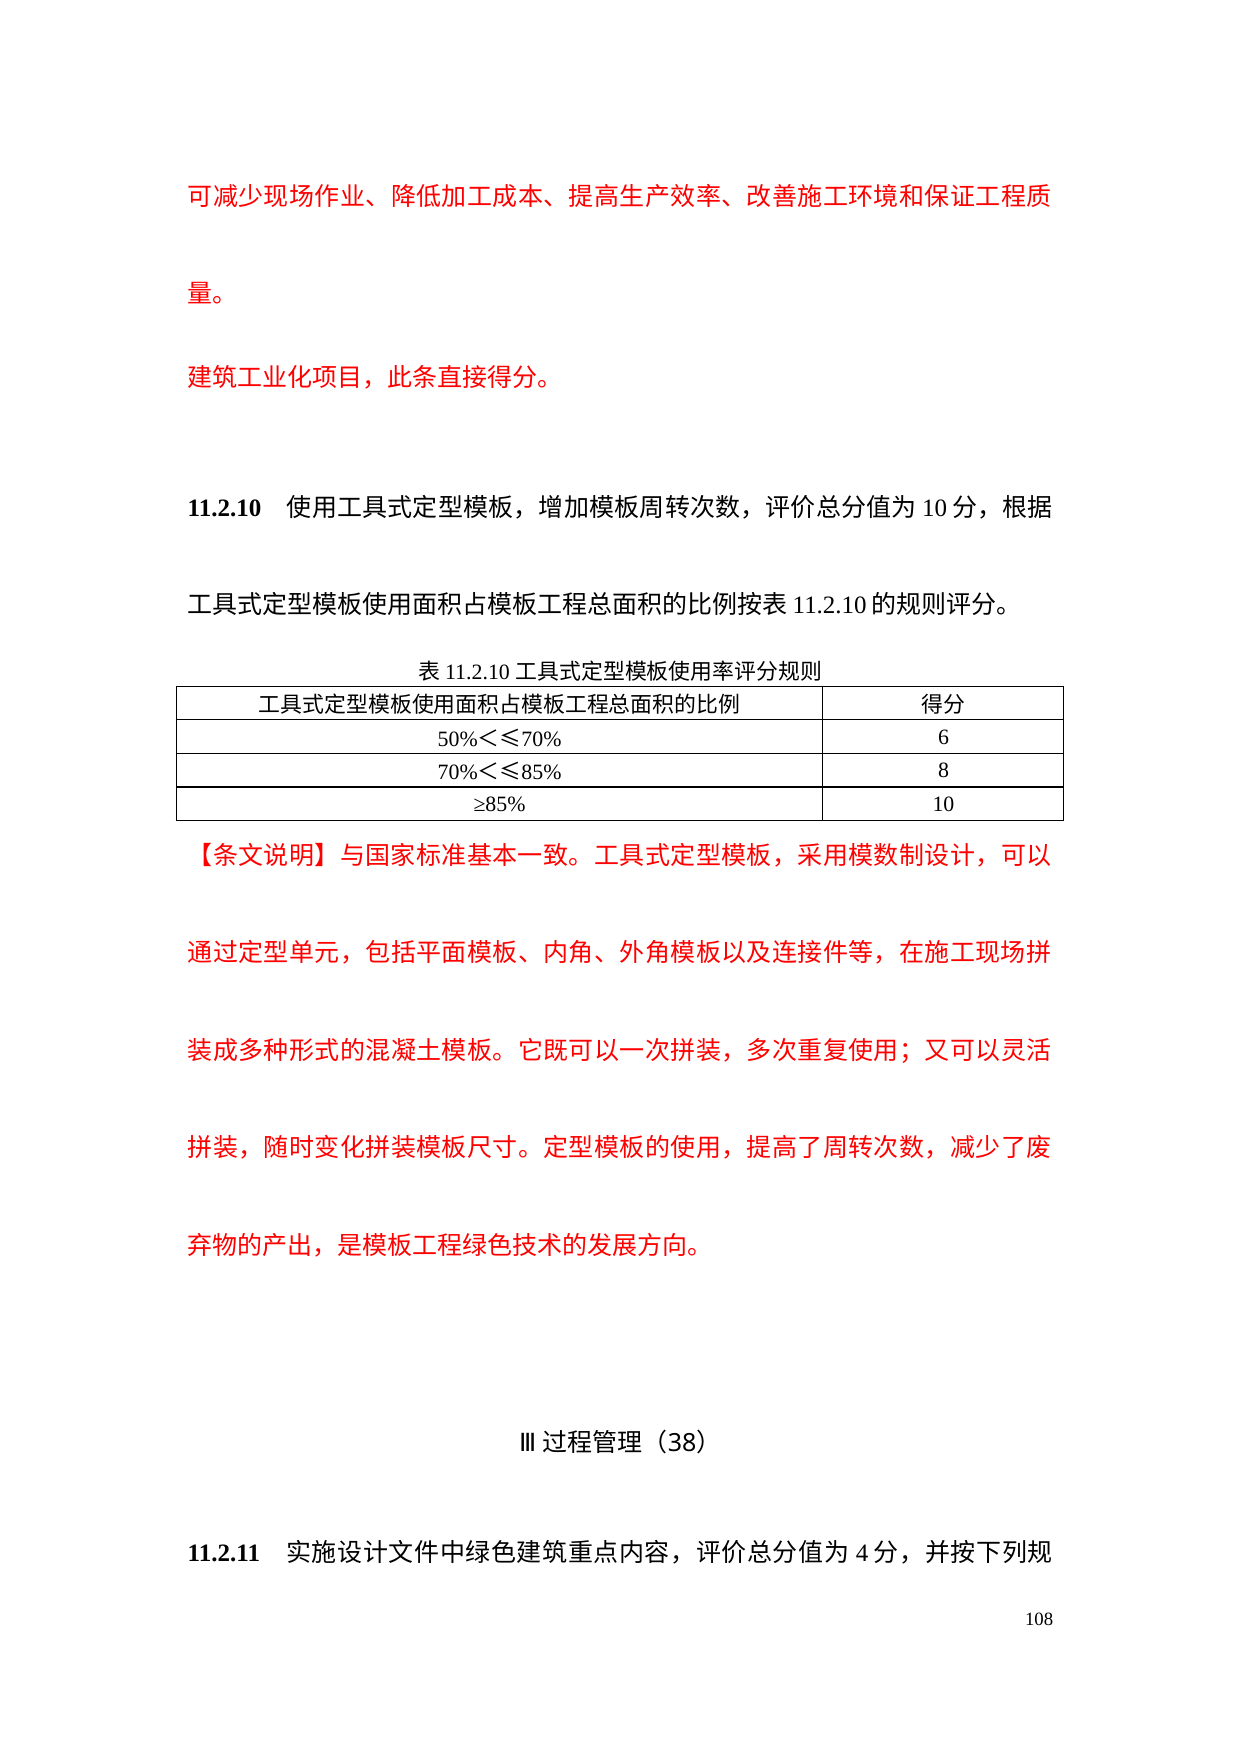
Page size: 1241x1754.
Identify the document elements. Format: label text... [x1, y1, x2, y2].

table_cell 8 [823, 754, 1063, 786]
table_header 工具式定型模板使用面积占模板工程总面积的比例 [177, 687, 822, 719]
table_cell 10 [823, 788, 1063, 820]
table_cell 6 [823, 720, 1063, 753]
table_header 得分 [823, 687, 1063, 719]
text 【条文说明】与国家标准基本一致。工具式定型模板，采用模数制设计，可以通过定型单元，包括平面模板、内角、外角模板以及连接件等，在施工现场拼装成多种形式的混凝土模板。它既可以一次拼装，多次重复使用；又可以灵活拼装，随时变化拼装模板尺寸。定型模板的使用，提高了周转次数，减少了废弃物的产出，是模板工程绿色技术的发展方向。 [187, 821, 1053, 1276]
table_cell ≥85% [177, 788, 822, 820]
table_cell 50%＜≤70% [177, 720, 822, 753]
text Ⅲ 过程管理（38） [187, 1408, 1053, 1473]
text 11.2.10 使用工具式定型模板，增加模板周转次数，评价总分值为10分，根据工具式定型模板使用面积占模板工程总面积的比例按表11.2.10的规则评分。 [187, 473, 1053, 635]
table_cell 70%＜≤85% [177, 754, 822, 786]
text 建筑工业化项目，此条直接得分。 [187, 343, 1053, 408]
text 表11.2.10 工具式定型模板使用率评分规则 [187, 653, 1053, 686]
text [187, 162, 1053, 324]
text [187, 1518, 1053, 1583]
